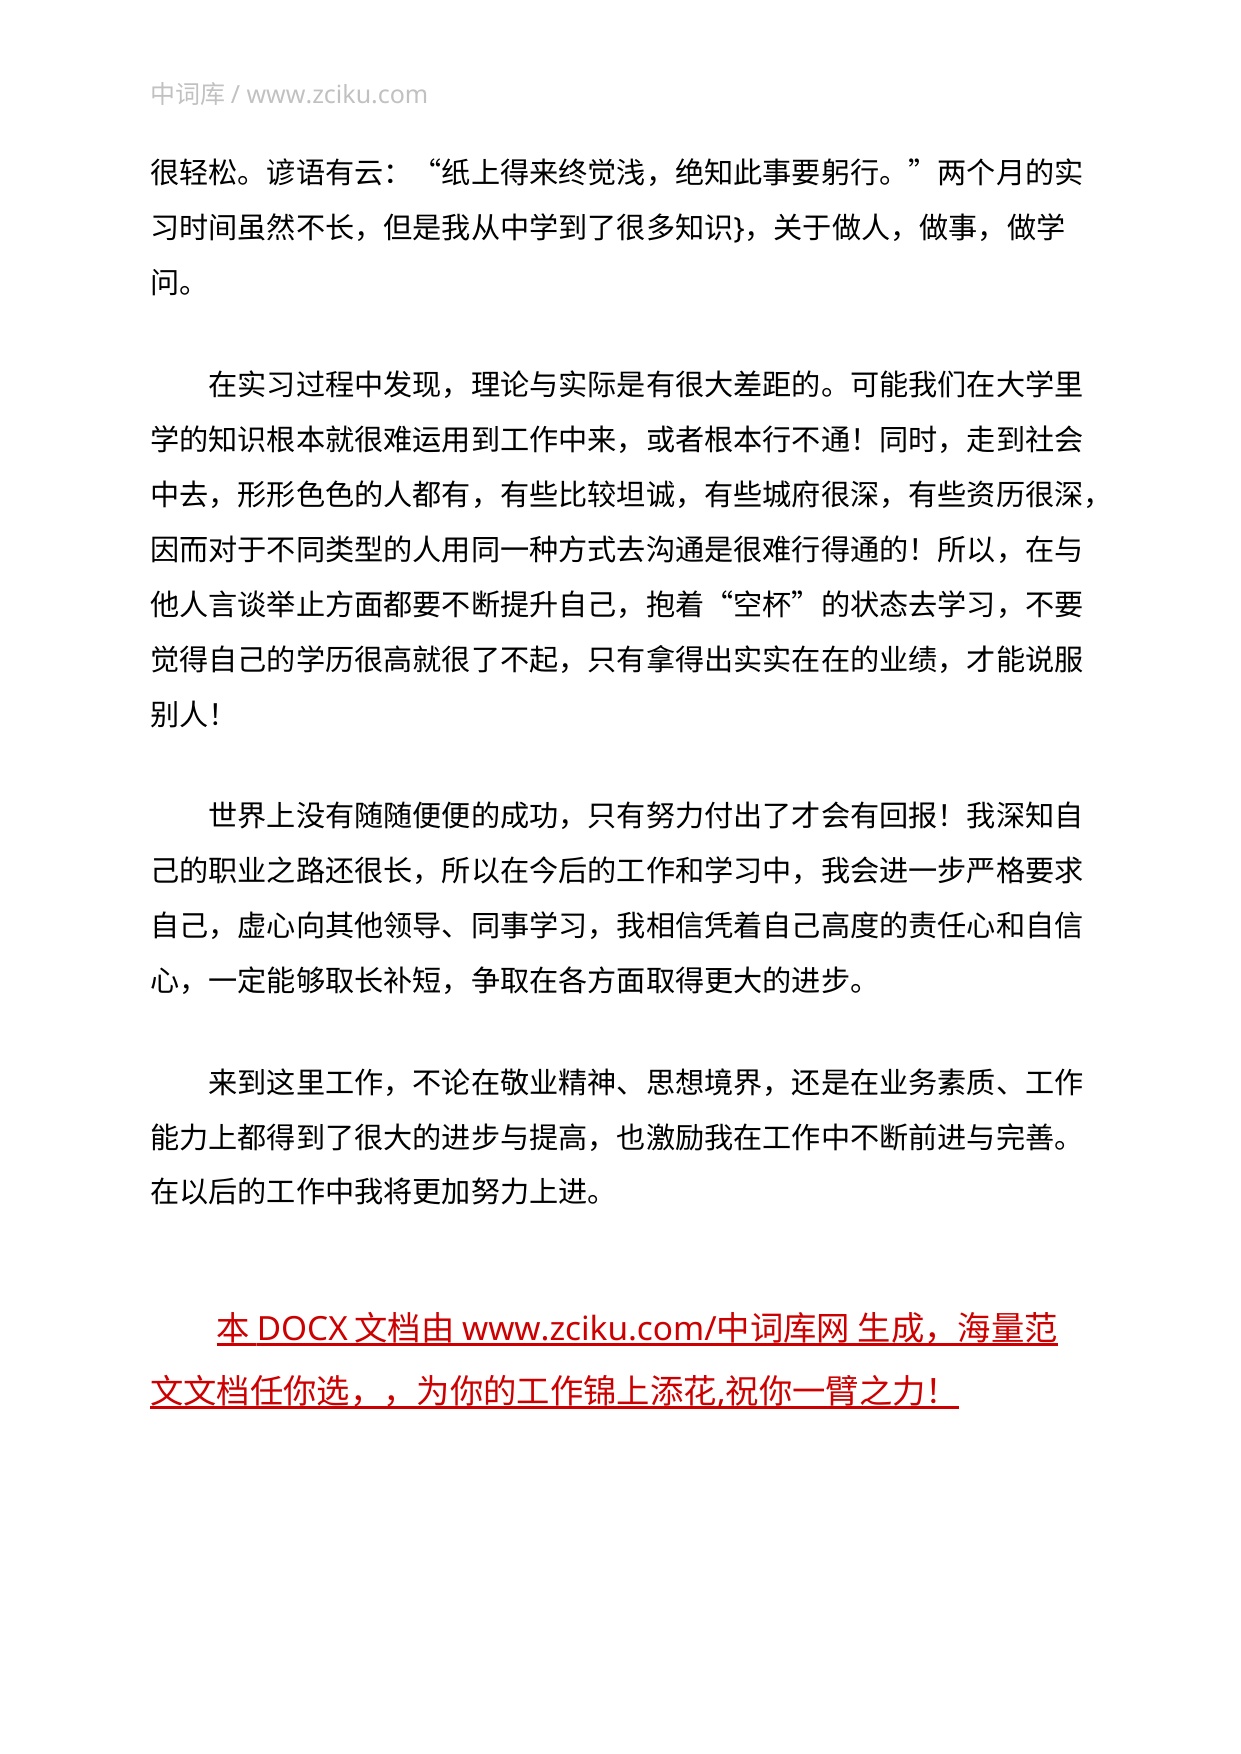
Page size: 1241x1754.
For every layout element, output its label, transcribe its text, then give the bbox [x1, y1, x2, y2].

text 本DOCX文档由 www.zciku.com/中词库网 生成，海量范文文档任你选，，为你的工作锦上添花,祝你一臂之力！ [150, 1302, 1090, 1413]
text 世界上没有随随便便的成功，只有努力付出了才会有回报！我深知自己的职业之路还很长，所以在今后的工作和学习中，我会进一步严格要求自己，虚心向其他领导、同事学习，我相信凭着自己高度的责任心和自信心，一定能够取长补短，争取在各方面取得更大的进步。 [150, 793, 1090, 1000]
text 在实习过程中发现，理论与实际是有很大差距的。可能我们在大学里学的知识根本就很难运用到工作中来，或者根本行不通！同时，走到社会中去，形形色色的人都有，有些比较坦诚，有些城府很深，有些资历很深，因而对于不同类型的人用同一种方式去沟通是很难行得通的！所以，在与他人言谈举止方面都要不断提升自己，抱着“空杯”的状态去学习，不要觉得自己的学历很高就很了不起，只有拿得出实实在在的业绩，才能说服别人！ [150, 362, 1090, 733]
text 来到这里工作，不论在敬业精神、思想境界，还是在业务素质、工作能力上都得到了很大的进步与提高，也激励我在工作中不断前进与完善。在以后的工作中我将更加努力上进。 [150, 1059, 1090, 1211]
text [150, 150, 1090, 302]
